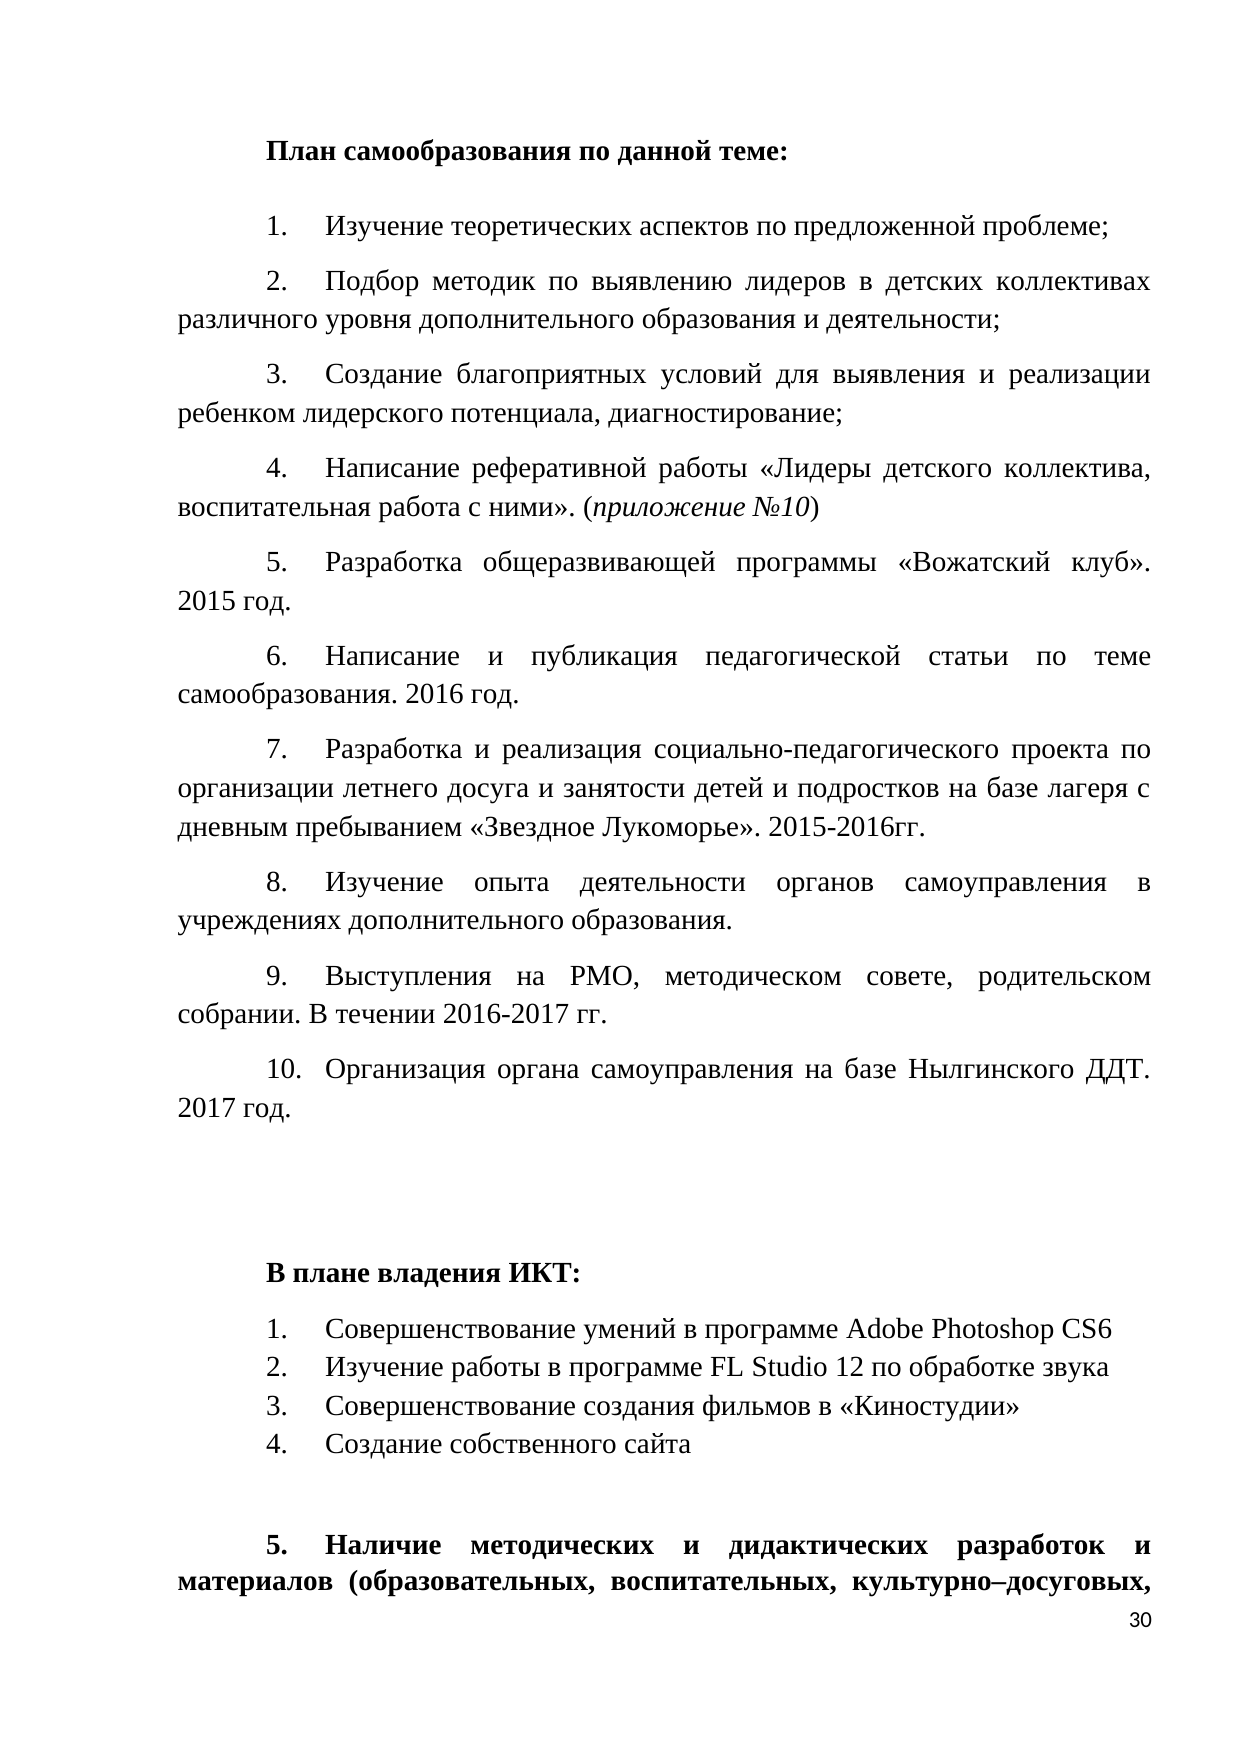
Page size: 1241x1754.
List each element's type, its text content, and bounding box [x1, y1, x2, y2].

list Изучение опыта деятельности органов самоуправления в учреждениях дополнительного образования. [177, 864, 1152, 936]
list Разработка и реализация социально-педагогического проекта по организации летнего досуга и занятости детей и подростков на базе лагеря с дневным пребыванием «Звездное Лукоморье». 2015-2016гг. [177, 732, 1152, 842]
text План самообразования по данной теме: [177, 133, 1152, 166]
list Подбор методик по выявлению лидеров в детских коллективах различного уровня дополнительного образования и деятельности; [177, 263, 1152, 335]
list Совершенствование создания фильмов в «Киностудии» [177, 1388, 1152, 1421]
list Написание и публикация педагогической статьи по теме самообразования. 2016 год. [177, 638, 1152, 710]
list Организация органа самоуправления на базе Нылгинского ДДТ. 2017 год. [177, 1051, 1152, 1123]
list Изучение теоретических аспектов по предложенной проблеме; [177, 208, 1152, 241]
list Изучение работы в программе FL Studio 12 по обработке звука [177, 1349, 1152, 1383]
list Написание реферативной работы «Лидеры детского коллектива, воспитательная работа с ними». (приложение №10) [177, 450, 1152, 522]
text В плане владения ИКТ: [266, 1256, 1152, 1289]
list Совершенствование умений в программе Adobe Photoshop CS6 [177, 1311, 1152, 1344]
list Разработка общеразвивающей программы «Вожатский клуб». 2015 год. [177, 544, 1152, 616]
list Создание благоприятных условий для выявления и реализации ребенком лидерского потенциала, диагностирование; [177, 357, 1152, 429]
list Выступления на РМО, методическом совете, родительском собрании. В течении 2016-2017 гг. [177, 958, 1152, 1030]
list Создание собственного сайта [177, 1426, 1152, 1460]
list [177, 1527, 1152, 1597]
